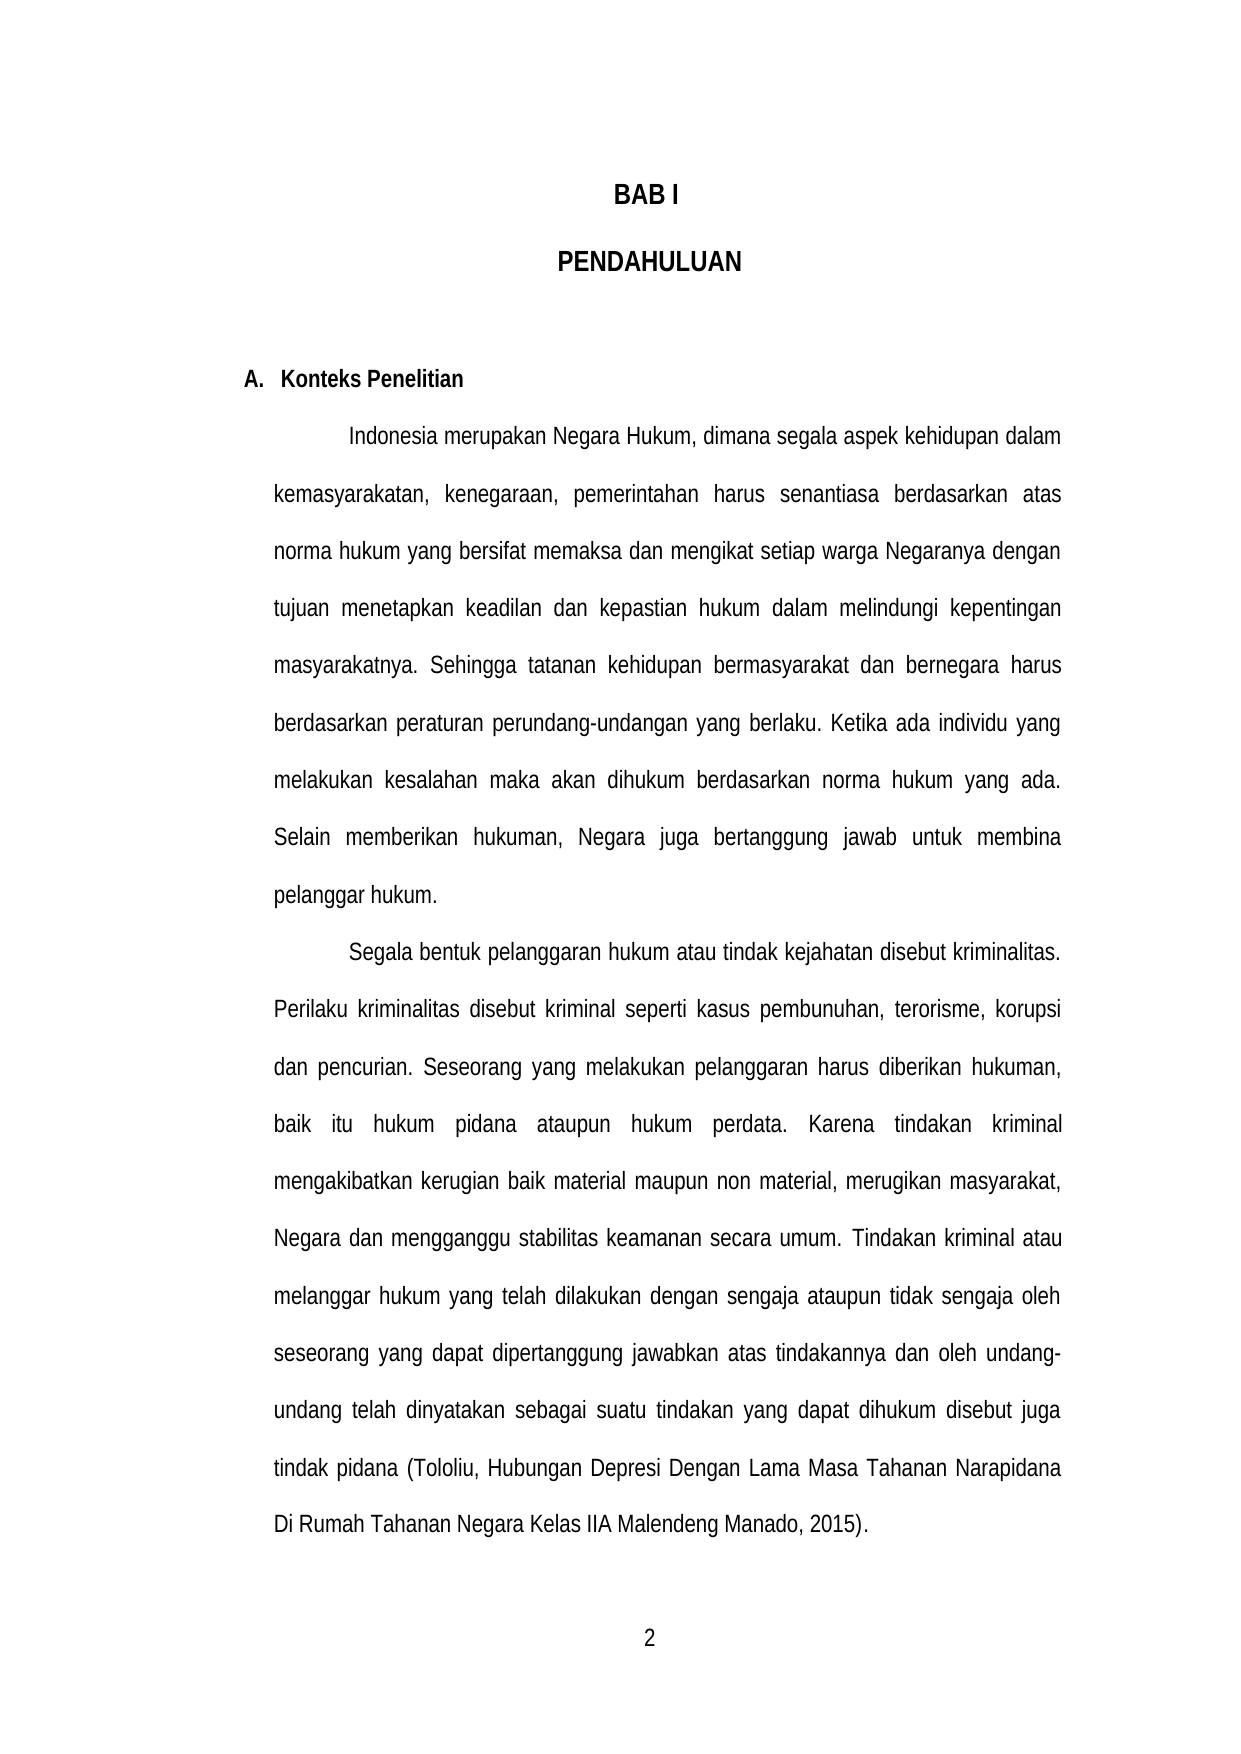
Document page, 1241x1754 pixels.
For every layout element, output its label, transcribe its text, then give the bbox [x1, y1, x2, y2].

subtitle BAB I PENDAHULUAN [236, 177, 1063, 277]
text Indonesia merupakan Negara Hukum, dimana segala aspek kehidupan dalam kemasyarakatan, kenegaraan, pemerintahan harus senantiasa berdasarkan atas norma hukum yang bersifat memaksa dan mengikat setiap warga Negaranya dengan tujuan menetapkan keadilan dan kepastian hukum dalam melindungi kepentingan masyarakatnya. Sehingga tatanan kehidupan bermasyarakat dan bernegara harus berdasarkan peraturan perundang-undangan yang berlaku. Ketika ada individu yang melakukan kesalahan maka akan dihukum berdasarkan norma hukum yang ada. Selain memberikan hukuman, Negara juga bertanggung jawab untuk membina pelanggar hukum. [274, 421, 1063, 908]
subtitle Konteks Penelitian [243, 364, 1063, 393]
text Segala bentuk pelanggaran hukum atau tindak kejahatan disebut kriminalitas. Perilaku kriminalitas disebut kriminal seperti kasus pembunuhan, terorisme, korupsi dan pencurian. Seseorang yang melakukan pelanggaran harus diberikan hukuman, baik itu hukum pidana ataupun hukum perdata. Karena tindakan kriminal mengakibatkan kerugian baik material maupun non material, merugikan masyarakat, Negara dan mengganggu stabilitas keamanan secara umum. Tindakan kriminal atau melanggar hukum yang telah dilakukan dengan sengaja ataupun tidak sengaja oleh seseorang yang dapat dipertanggung jawabkan atas tindakannya dan oleh undang-undang telah dinyatakan sebagai suatu tindakan yang dapat dihukum disebut juga tindak pidana . [274, 937, 1063, 1538]
